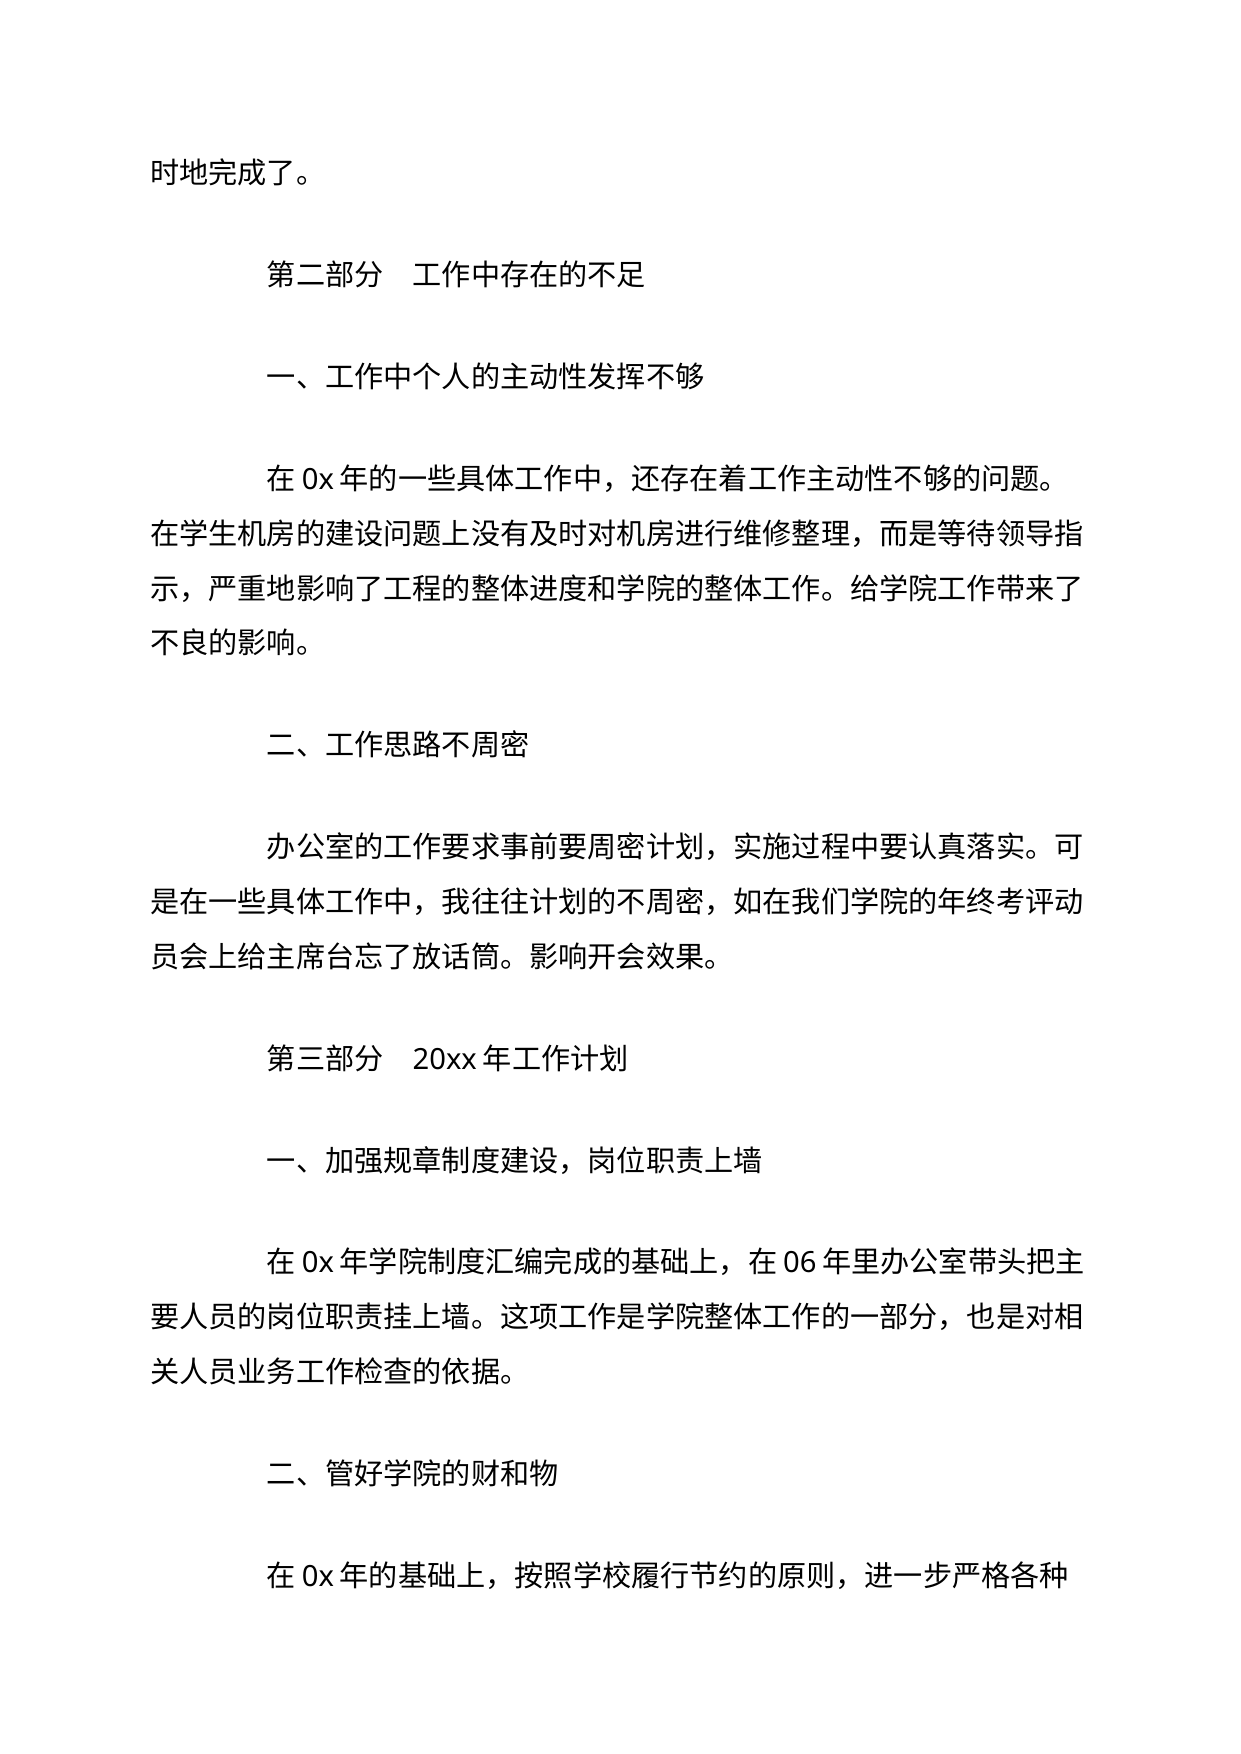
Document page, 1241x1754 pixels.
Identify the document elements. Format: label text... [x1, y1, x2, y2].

text 在0x年学院制度汇编完成的基础上，在06年里办公室带头把主要人员的岗位职责挂上墙。这项工作是学院整体工作的一部分，也是对相关人员业务工作检查的依据。 [150, 1239, 1090, 1391]
text 第二部分 工作中存在的不足 [150, 252, 1090, 294]
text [150, 150, 1090, 192]
text 二、工作思路不周密 [150, 722, 1090, 764]
text 第三部分 20xx年工作计划 [150, 1035, 1090, 1078]
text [150, 1552, 1090, 1595]
text 一、工作中个人的主动性发挥不够 [150, 353, 1090, 396]
text 在0x年的一些具体工作中，还存在着工作主动性不够的问题。在学生机房的建设问题上没有及时对机房进行维修整理，而是等待领导指示，严重地影响了工程的整体进度和学院的整体工作。给学院工作带来了不良的影响。 [150, 455, 1090, 662]
text 办公室的工作要求事前要周密计划，实施过程中要认真落实。可是在一些具体工作中，我往往计划的不周密，如在我们学院的年终考评动员会上给主席台忘了放话筒。影响开会效果。 [150, 824, 1090, 976]
text 二、管好学院的财和物 [150, 1451, 1090, 1493]
text 一、加强规章制度建设，岗位职责上墙 [150, 1137, 1090, 1179]
